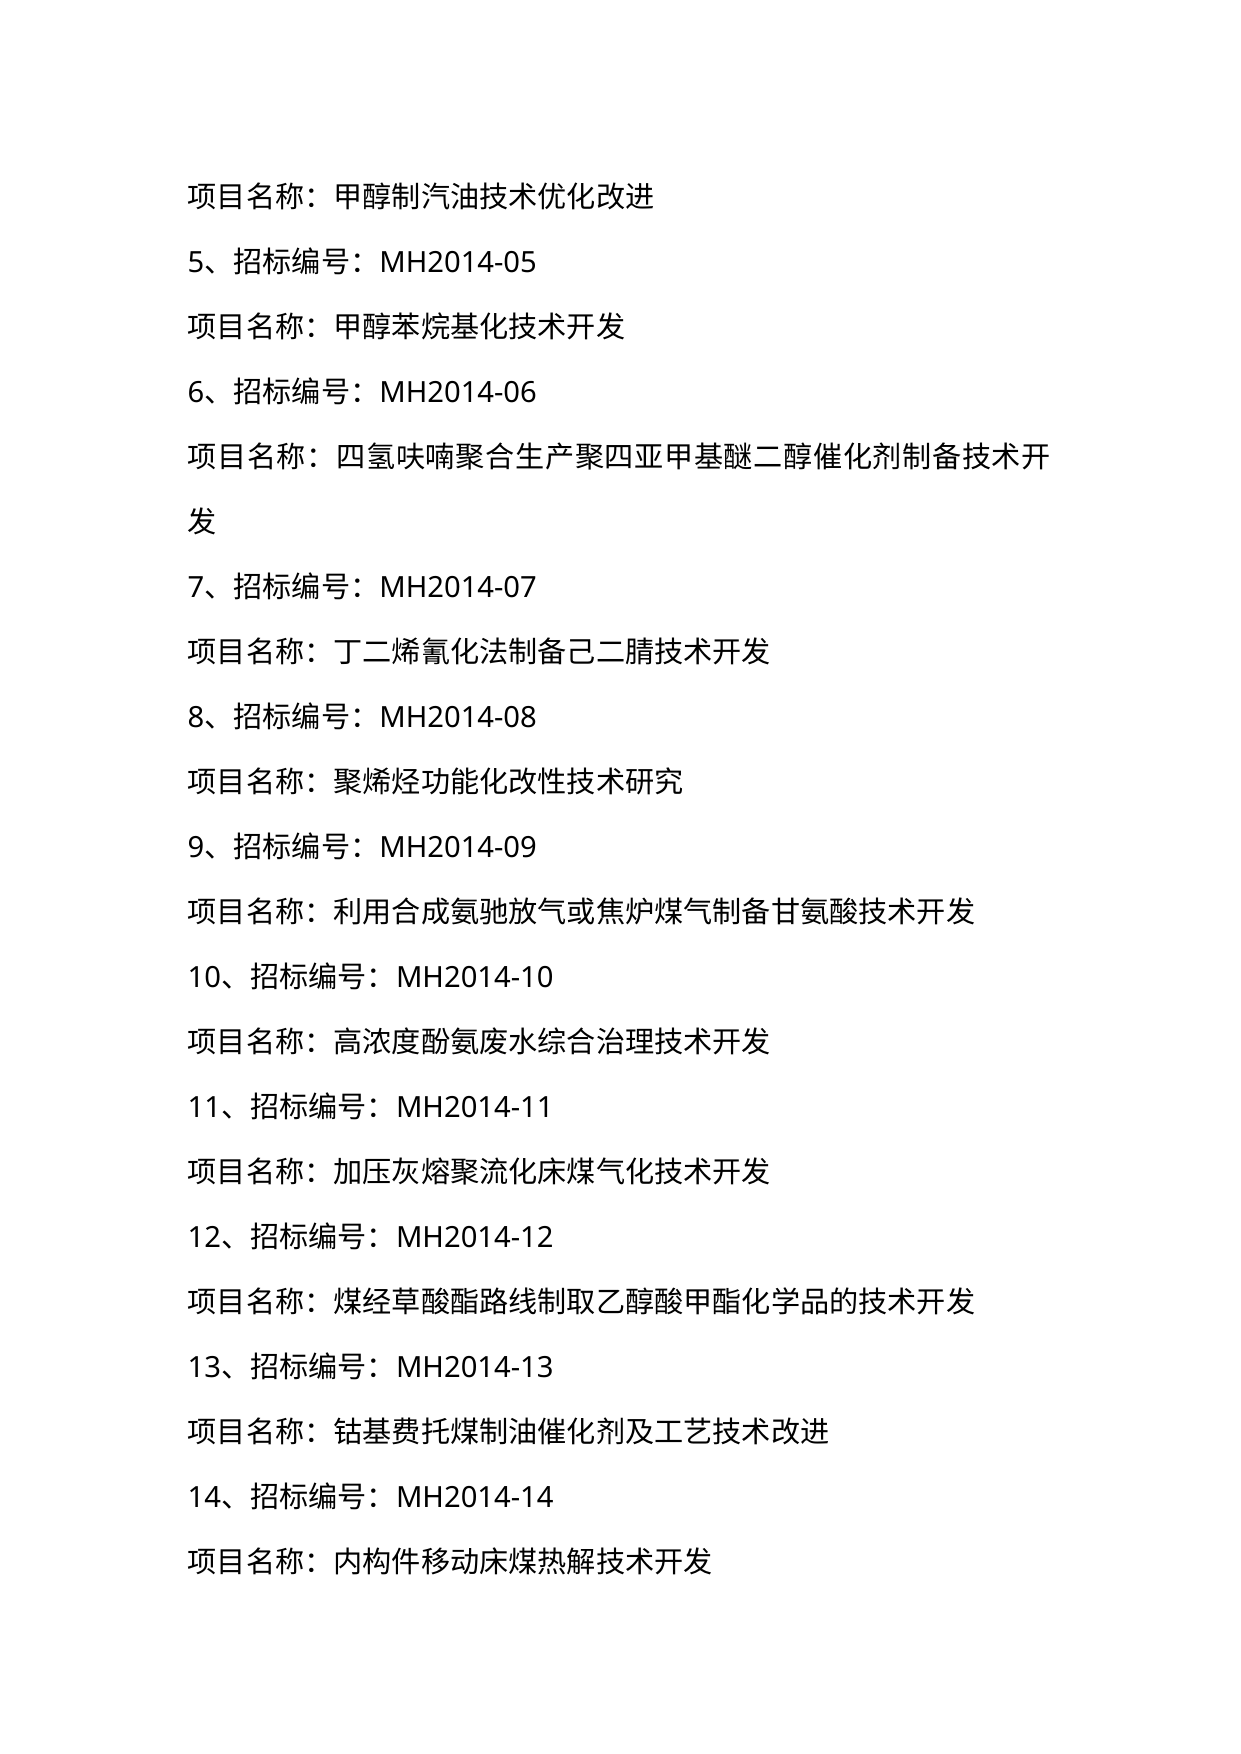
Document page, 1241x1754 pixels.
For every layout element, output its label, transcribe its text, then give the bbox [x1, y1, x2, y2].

text 9、招标编号：MH2014-09 [187, 812, 1053, 877]
text 5、招标编号：MH2014-05 [187, 227, 1053, 292]
text 项目名称：甲醇制汽油技术优化改进 [187, 162, 1053, 227]
text 项目名称：高浓度酚氨废水综合治理技术开发 [187, 1007, 1053, 1072]
text 13、招标编号：MH2014-13 [187, 1332, 1053, 1397]
text 项目名称：聚烯烃功能化改性技术研究 [187, 747, 1053, 812]
text 14、招标编号：MH2014-14 [187, 1462, 1053, 1527]
text 6、招标编号：MH2014-06 [187, 357, 1053, 422]
text 项目名称：钴基费托煤制油催化剂及工艺技术改进 [187, 1397, 1053, 1462]
text 11、招标编号：MH2014-11 [187, 1072, 1053, 1137]
text 7、招标编号：MH2014-07 [187, 552, 1053, 617]
text 项目名称：利用合成氨驰放气或焦炉煤气制备甘氨酸技术开发 [187, 877, 1053, 942]
text 10、招标编号：MH2014-10 [187, 942, 1053, 1007]
text 项目名称：甲醇苯烷基化技术开发 [187, 292, 1053, 357]
text 12、招标编号：MH2014-12 [187, 1202, 1053, 1267]
text 项目名称：四氢呋喃聚合生产聚四亚甲基醚二醇催化剂制备技术开发 [187, 422, 1053, 552]
text 项目名称：内构件移动床煤热解技术开发 [187, 1527, 1053, 1592]
text 8、招标编号：MH2014-08 [187, 682, 1053, 747]
text 项目名称：煤经草酸酯路线制取乙醇酸甲酯化学品的技术开发 [187, 1267, 1053, 1332]
text 项目名称：丁二烯氰化法制备己二腈技术开发 [187, 617, 1053, 682]
text 项目名称：加压灰熔聚流化床煤气化技术开发 [187, 1137, 1053, 1202]
